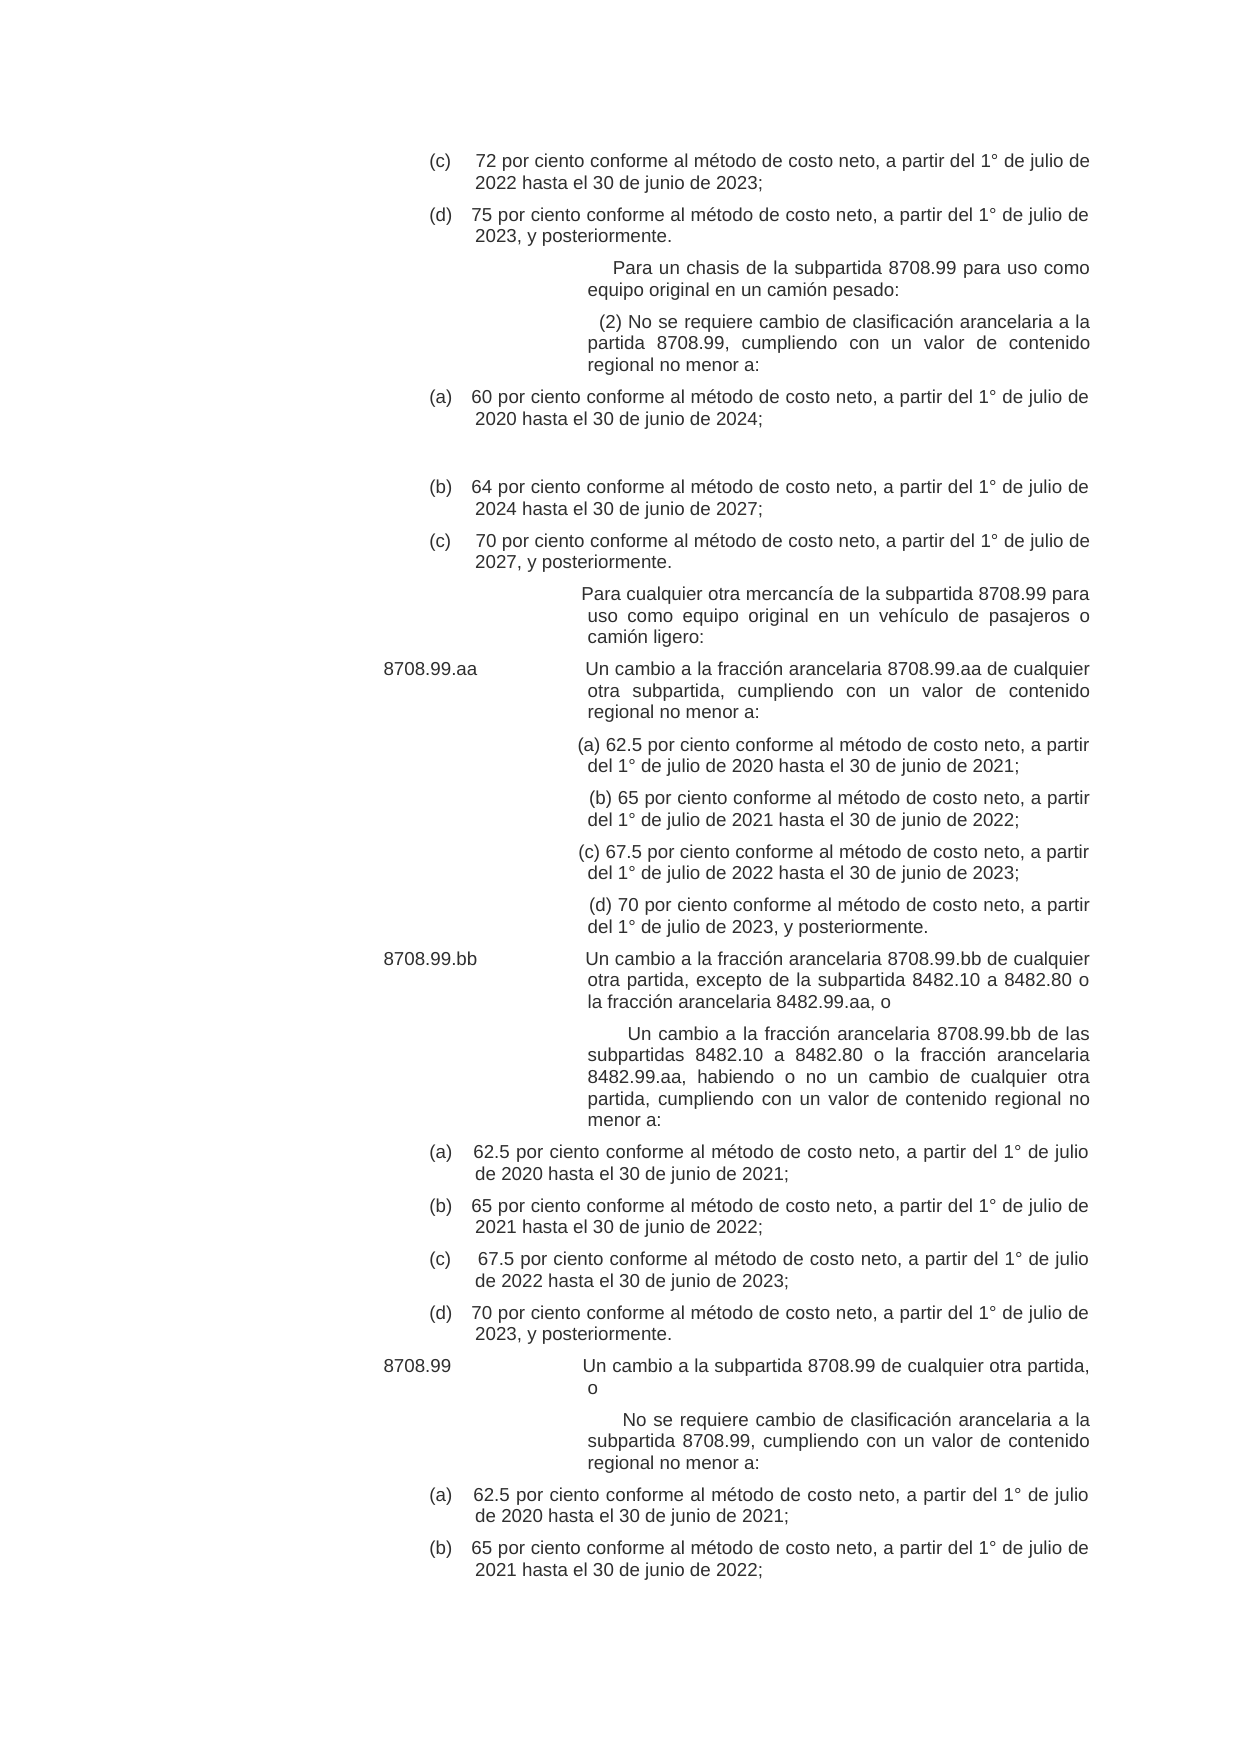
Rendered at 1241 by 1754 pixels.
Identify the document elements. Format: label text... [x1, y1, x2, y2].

text (b) 64 por ciento conforme al método de costo neto, a partir del 1° de julio de 2024 hasta el 30 de junio de 2027; [429, 476, 1090, 519]
text (c) 70 por ciento conforme al método de costo neto, a partir del 1° de julio de 2027, y posteriormente. [429, 529, 1090, 573]
text (2) No se requiere cambio de clasificación arancelaria a la partida 8708.99, cumpliendo con un valor de contenido regional no menor a: [383, 311, 1090, 375]
text (c) 67.5 por ciento conforme al método de costo neto, a partir del 1° de julio de 2022 hasta el 30 de junio de 2023; [429, 1248, 1090, 1291]
text Para cualquier otra mercancía de la subpartida 8708.99 para uso como equipo original en un vehículo de pasajeros o camión ligero: [383, 583, 1090, 648]
text (d) 70 por ciento conforme al método de costo neto, a partir del 1° de julio de 2023, y posteriormente. [383, 894, 1090, 937]
text (d) 70 por ciento conforme al método de costo neto, a partir del 1° de julio de 2023, y posteriormente. [429, 1301, 1090, 1344]
text Un cambio a la fracción arancelaria 8708.99.bb de las subpartidas 8482.10 a 8482.80 o la fracción arancelaria 8482.99.aa, habiendo o no un cambio de cualquier otra partida, cumpliendo con un valor de contenido regional no menor a: [383, 1023, 1090, 1130]
text 8708.99.aa Un cambio a la fracción arancelaria 8708.99.aa de cualquier otra subpartida, cumpliendo con un valor de contenido regional no menor a: [383, 658, 1090, 723]
text (c) 67.5 por ciento conforme al método de costo neto, a partir del 1° de julio de 2022 hasta el 30 de junio de 2023; [383, 840, 1090, 883]
text 8708.99 Un cambio a la subpartida 8708.99 de cualquier otra partida, o [383, 1355, 1090, 1398]
text 8708.99.bb Un cambio a la fracción arancelaria 8708.99.bb de cualquier otra partida, excepto de la subpartida 8482.10 a 8482.80 o la fracción arancelaria 8482.99.aa, o [383, 947, 1090, 1012]
text (a) 60 por ciento conforme al método de costo neto, a partir del 1° de julio de 2020 hasta el 30 de junio de 2024; [429, 386, 1090, 429]
text (b) 65 por ciento conforme al método de costo neto, a partir del 1° de julio de 2021 hasta el 30 de junio de 2022; [429, 1194, 1090, 1237]
text (b) 65 por ciento conforme al método de costo neto, a partir del 1° de julio de 2021 hasta el 30 de junio de 2022; [429, 1537, 1090, 1580]
text (b) 65 por ciento conforme al método de costo neto, a partir del 1° de julio de 2021 hasta el 30 de junio de 2022; [383, 787, 1090, 830]
text (a) 62.5 por ciento conforme al método de costo neto, a partir del 1° de julio de 2020 hasta el 30 de junio de 2021; [429, 1484, 1090, 1527]
text (c) 72 por ciento conforme al método de costo neto, a partir del 1° de julio de 2022 hasta el 30 de junio de 2023; [429, 150, 1090, 193]
text Para un chasis de la subpartida 8708.99 para uso como equipo original en un camión pesado: [383, 257, 1090, 300]
text (a) 62.5 por ciento conforme al método de costo neto, a partir del 1° de julio de 2020 hasta el 30 de junio de 2021; [383, 733, 1090, 776]
text No se requiere cambio de clasificación arancelaria a la subpartida 8708.99, cumpliendo con un valor de contenido regional no menor a: [383, 1408, 1090, 1473]
text (a) 62.5 por ciento conforme al método de costo neto, a partir del 1° de julio de 2020 hasta el 30 de junio de 2021; [429, 1141, 1090, 1184]
text (d) 75 por ciento conforme al método de costo neto, a partir del 1° de julio de 2023, y posteriormente. [429, 203, 1090, 247]
